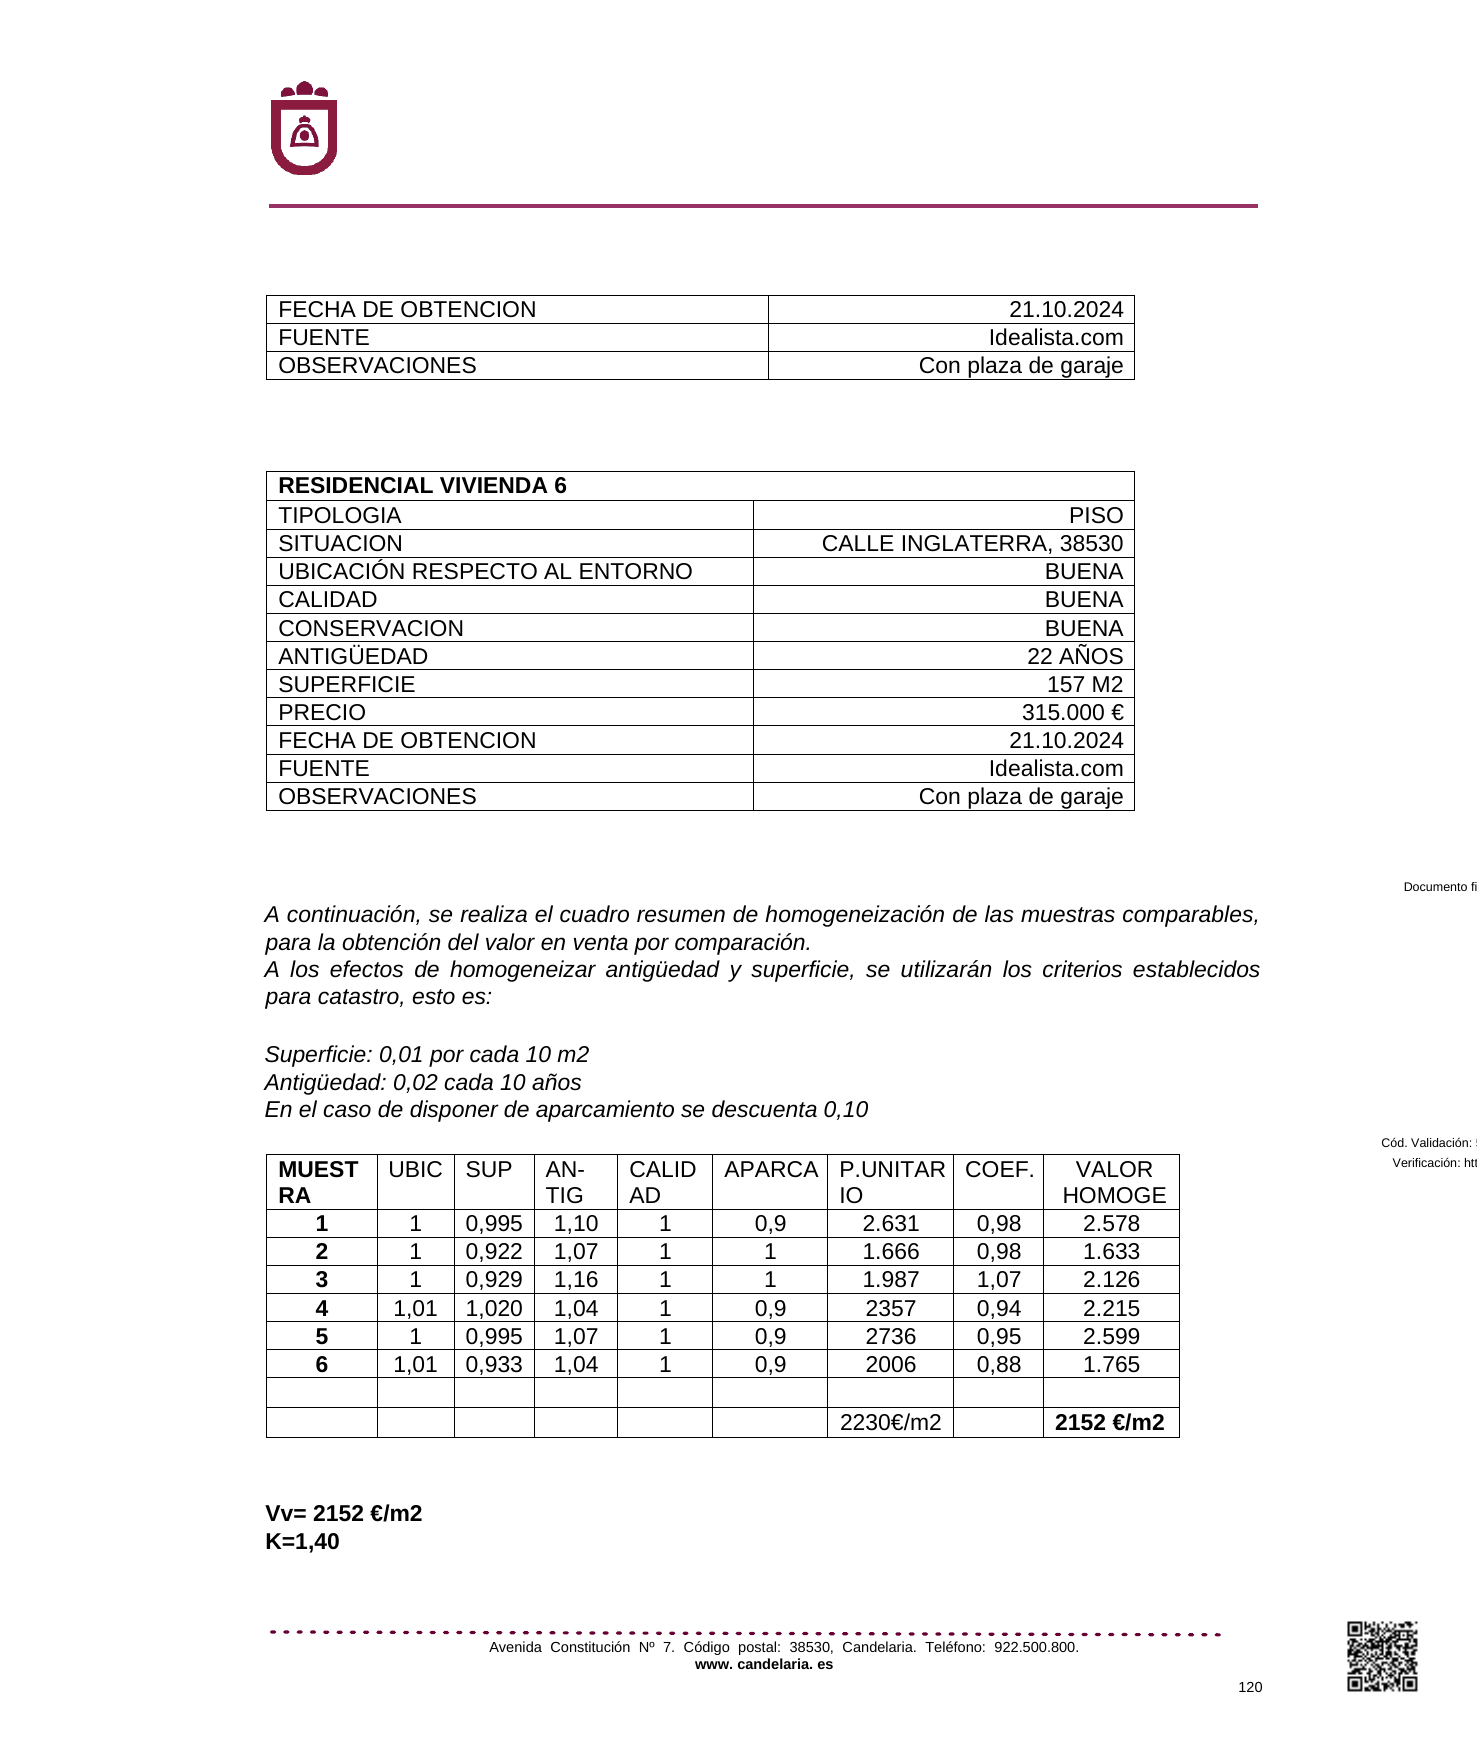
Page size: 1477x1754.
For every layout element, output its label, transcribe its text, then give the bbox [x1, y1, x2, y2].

text A continuación, se realiza el cuadro resumen de homogeneización de las muestras comparables, para la obtención del valor en venta por comparación. [264, 901, 1263, 955]
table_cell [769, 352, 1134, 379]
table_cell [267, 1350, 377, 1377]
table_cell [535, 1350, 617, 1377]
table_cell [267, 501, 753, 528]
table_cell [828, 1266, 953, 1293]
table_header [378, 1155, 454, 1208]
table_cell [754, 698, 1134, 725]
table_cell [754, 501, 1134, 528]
picture [271, 81, 337, 175]
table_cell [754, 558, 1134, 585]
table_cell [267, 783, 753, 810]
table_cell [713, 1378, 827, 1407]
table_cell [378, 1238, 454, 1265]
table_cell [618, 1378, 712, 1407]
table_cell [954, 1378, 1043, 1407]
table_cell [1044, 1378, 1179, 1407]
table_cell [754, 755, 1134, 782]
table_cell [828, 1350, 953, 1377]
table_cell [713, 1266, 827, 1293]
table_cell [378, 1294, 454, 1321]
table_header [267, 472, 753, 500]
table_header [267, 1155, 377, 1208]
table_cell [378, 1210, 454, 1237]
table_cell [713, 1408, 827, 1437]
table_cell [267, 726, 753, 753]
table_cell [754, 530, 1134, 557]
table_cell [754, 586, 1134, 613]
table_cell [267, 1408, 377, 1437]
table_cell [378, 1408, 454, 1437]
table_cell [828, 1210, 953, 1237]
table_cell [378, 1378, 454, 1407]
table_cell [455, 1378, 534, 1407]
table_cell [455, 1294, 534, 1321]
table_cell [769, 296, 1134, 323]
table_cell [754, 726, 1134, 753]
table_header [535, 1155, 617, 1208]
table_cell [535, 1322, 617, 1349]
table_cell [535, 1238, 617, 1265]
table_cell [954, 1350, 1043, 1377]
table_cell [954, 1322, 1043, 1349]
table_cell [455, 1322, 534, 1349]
text Superficie: 0,01 por cada 10 m2 [264, 1041, 1263, 1067]
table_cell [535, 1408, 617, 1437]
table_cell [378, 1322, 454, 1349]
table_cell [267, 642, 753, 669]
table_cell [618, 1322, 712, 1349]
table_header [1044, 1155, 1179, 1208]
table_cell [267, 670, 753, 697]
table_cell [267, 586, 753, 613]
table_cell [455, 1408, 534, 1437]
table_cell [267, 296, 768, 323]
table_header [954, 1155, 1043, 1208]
picture [1346, 1620, 1420, 1694]
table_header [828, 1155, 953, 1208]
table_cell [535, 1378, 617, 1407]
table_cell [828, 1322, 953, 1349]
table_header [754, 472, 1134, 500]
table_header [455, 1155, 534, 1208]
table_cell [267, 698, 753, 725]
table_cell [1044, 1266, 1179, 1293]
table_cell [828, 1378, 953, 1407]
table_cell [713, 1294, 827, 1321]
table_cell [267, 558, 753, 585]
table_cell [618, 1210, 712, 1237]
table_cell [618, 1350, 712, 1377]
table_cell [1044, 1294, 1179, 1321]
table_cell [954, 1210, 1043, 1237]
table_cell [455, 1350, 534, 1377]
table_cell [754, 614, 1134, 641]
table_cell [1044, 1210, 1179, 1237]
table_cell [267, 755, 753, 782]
text Antigüedad: 0,02 cada 10 años [264, 1068, 1263, 1095]
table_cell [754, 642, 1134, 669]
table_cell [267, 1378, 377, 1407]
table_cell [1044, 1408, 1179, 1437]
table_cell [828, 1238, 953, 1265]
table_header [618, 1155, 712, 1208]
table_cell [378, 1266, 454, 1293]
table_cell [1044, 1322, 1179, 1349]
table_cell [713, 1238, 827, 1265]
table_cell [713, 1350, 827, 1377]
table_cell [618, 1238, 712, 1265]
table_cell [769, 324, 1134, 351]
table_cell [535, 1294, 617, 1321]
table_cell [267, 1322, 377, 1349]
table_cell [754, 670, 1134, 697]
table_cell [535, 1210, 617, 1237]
text K=1,40 [265, 1528, 1263, 1554]
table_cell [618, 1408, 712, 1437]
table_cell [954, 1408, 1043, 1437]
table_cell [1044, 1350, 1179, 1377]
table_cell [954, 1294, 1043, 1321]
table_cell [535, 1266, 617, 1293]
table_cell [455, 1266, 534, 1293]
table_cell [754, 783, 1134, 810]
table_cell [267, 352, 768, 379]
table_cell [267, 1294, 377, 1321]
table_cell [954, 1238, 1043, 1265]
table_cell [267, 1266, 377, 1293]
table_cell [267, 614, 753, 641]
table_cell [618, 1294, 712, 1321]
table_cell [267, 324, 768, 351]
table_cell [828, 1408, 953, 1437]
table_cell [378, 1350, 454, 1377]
text En el caso de disponer de aparcamiento se descuenta 0,10 [264, 1096, 1263, 1122]
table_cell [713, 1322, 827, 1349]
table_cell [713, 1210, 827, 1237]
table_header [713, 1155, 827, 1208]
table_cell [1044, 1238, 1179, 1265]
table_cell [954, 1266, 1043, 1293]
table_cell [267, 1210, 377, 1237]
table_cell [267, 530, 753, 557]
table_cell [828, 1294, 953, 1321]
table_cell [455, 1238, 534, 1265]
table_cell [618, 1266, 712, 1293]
text A los efectos de homogeneizar antigüedad y superficie, se utilizarán los criterios establecidos para catastro, esto es: [264, 956, 1263, 1009]
text Vv= 2152 €/m2 [265, 1500, 1263, 1526]
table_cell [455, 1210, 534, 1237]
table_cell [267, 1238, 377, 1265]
